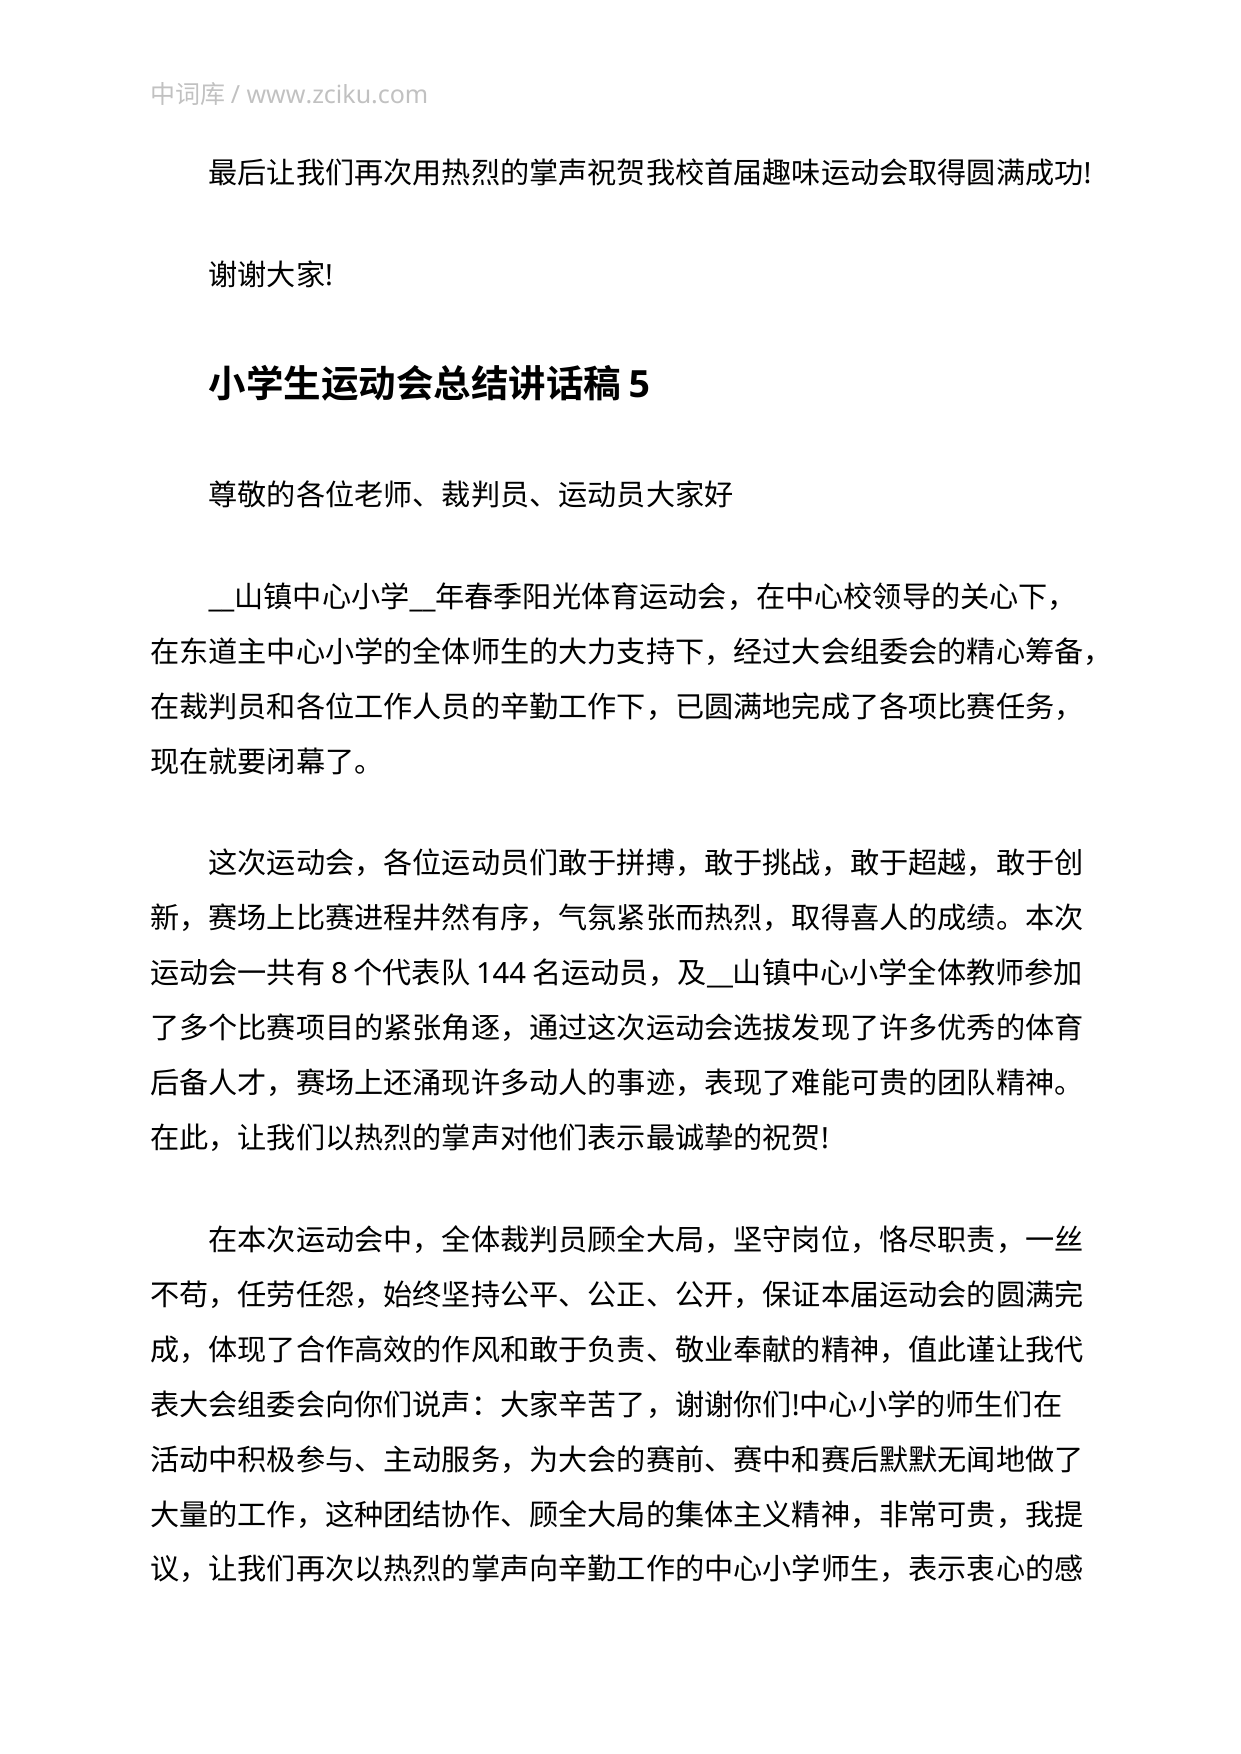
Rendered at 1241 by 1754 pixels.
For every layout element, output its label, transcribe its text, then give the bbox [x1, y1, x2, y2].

text 尊敬的各位老师、裁判员、运动员大家好 [150, 472, 1090, 514]
text 最后让我们再次用热烈的掌声祝贺我校首届趣味运动会取得圆满成功! [150, 150, 1090, 192]
text 小学生运动会总结讲话稿5 [150, 354, 1090, 408]
text __山镇中心小学__年春季阳光体育运动会，在中心校领导的关心下，在东道主中心小学的全体师生的大力支持下，经过大会组委会的精心筹备，在裁判员和各位工作人员的辛勤工作下，已圆满地完成了各项比赛任务，现在就要闭幕了。 [150, 573, 1090, 780]
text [150, 1216, 1090, 1588]
text 谢谢大家! [150, 252, 1090, 294]
text 这次运动会，各位运动员们敢于拼搏，敢于挑战，敢于超越，敢于创新，赛场上比赛进程井然有序，气氛紧张而热烈，取得喜人的成绩。本次运动会一共有8个代表队144名运动员，及__山镇中心小学全体教师参加了多个比赛项目的紧张角逐，通过这次运动会选拔发现了许多优秀的体育后备人才，赛场上还涌现许多动人的事迹，表现了难能可贵的团队精神。在此，让我们以热烈的掌声对他们表示最诚挚的祝贺! [150, 840, 1090, 1157]
